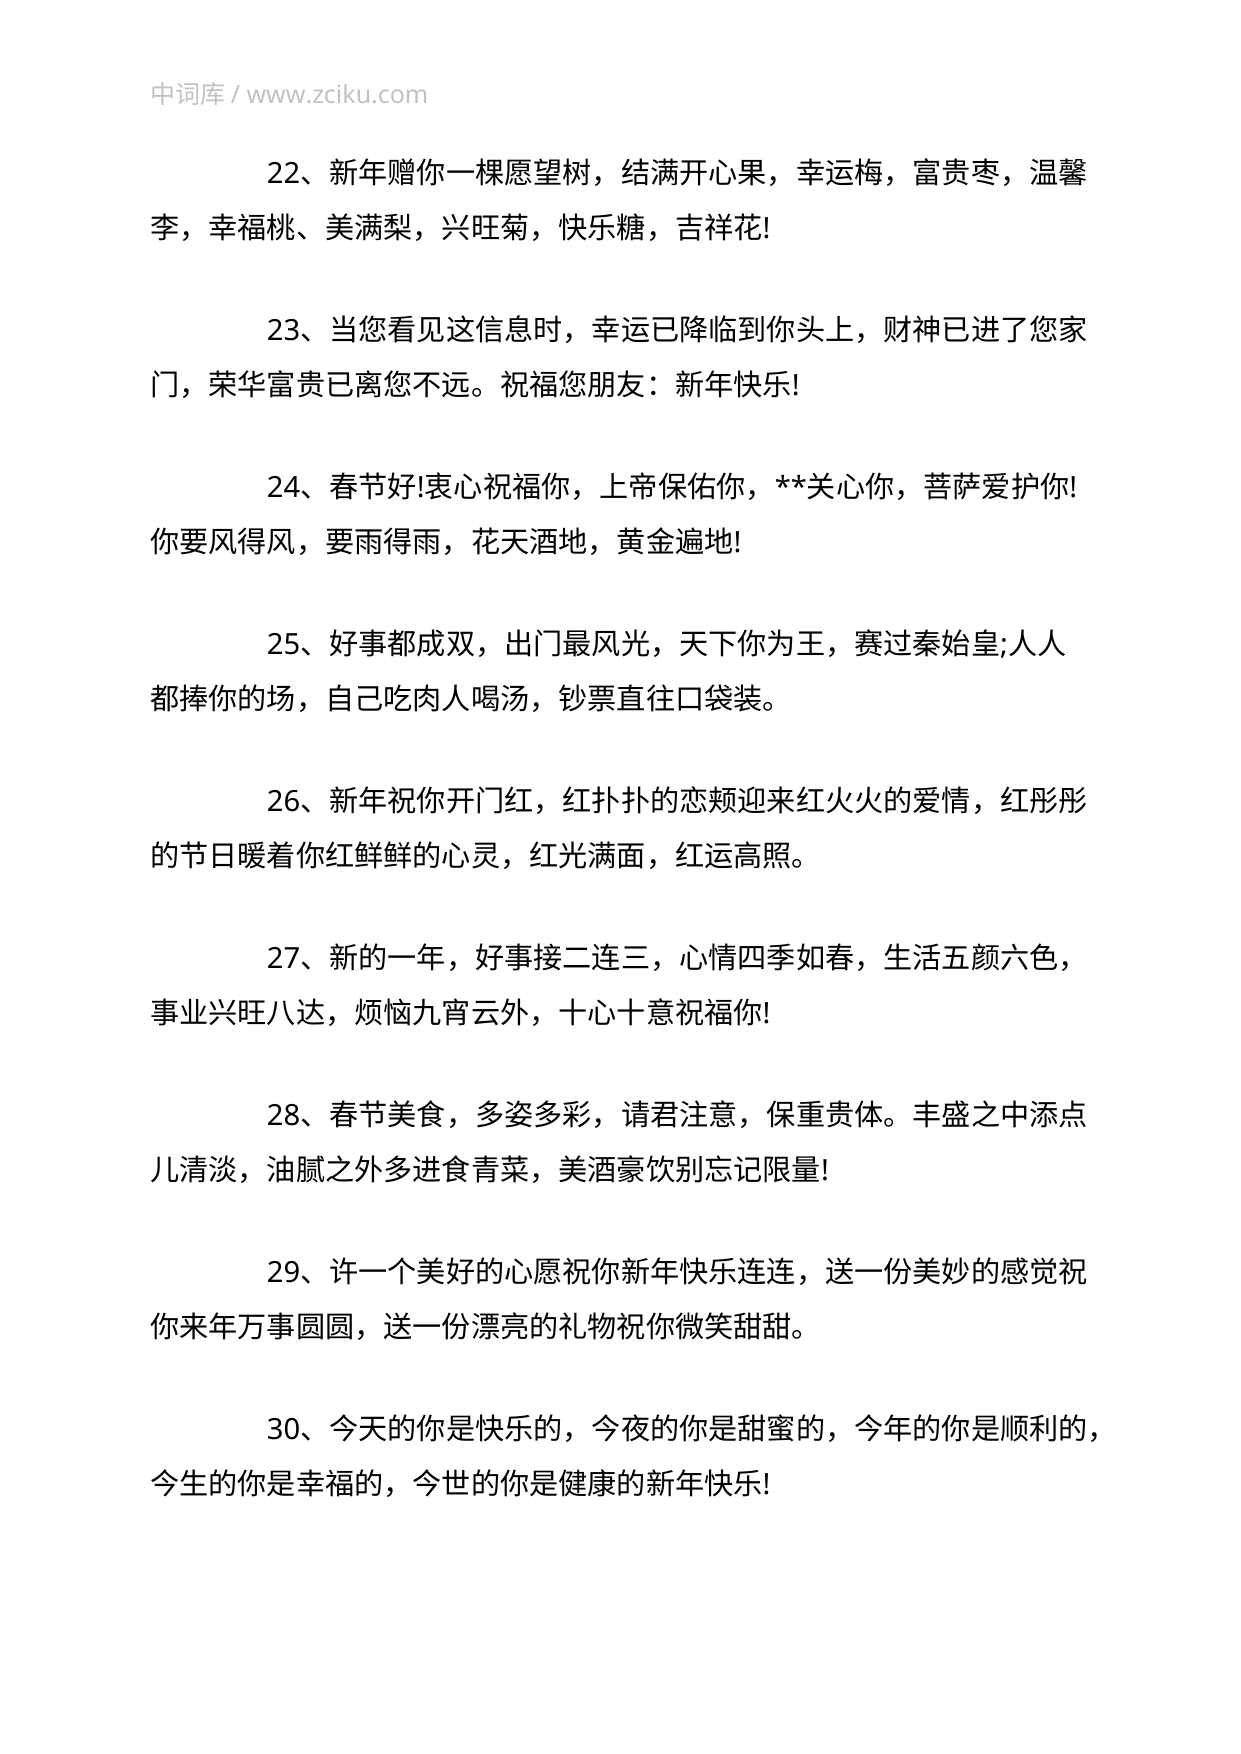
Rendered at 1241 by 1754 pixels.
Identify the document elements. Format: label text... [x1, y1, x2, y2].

text 27、新的一年，好事接二连三，心情四季如春，生活五颜六色，事业兴旺八达，烦恼九宵云外，十心十意祝福你! [150, 934, 1090, 1032]
text 29、许一个美好的心愿祝你新年快乐连连，送一份美妙的感觉祝你来年万事圆圆，送一份漂亮的礼物祝你微笑甜甜。 [150, 1248, 1090, 1346]
text 23、当您看见这信息时，幸运已降临到你头上，财神已进了您家门，荣华富贵已离您不远。祝福您朋友：新年快乐! [150, 307, 1090, 404]
text 22、新年赠你一棵愿望树，结满开心果，幸运梅，富贵枣，温馨李，幸福桃、美满梨，兴旺菊，快乐糖，吉祥花! [150, 150, 1090, 247]
text 25、好事都成双，出门最风光，天下你为王，赛过秦始皇;人人都捧你的场，自己吃肉人喝汤，钞票直往口袋装。 [150, 621, 1090, 718]
text 30、今天的你是快乐的，今夜的你是甜蜜的，今年的你是顺利的，今生的你是幸福的，今世的你是健康的新年快乐! [150, 1405, 1090, 1503]
text 28、春节美食，多姿多彩，请君注意，保重贵体。丰盛之中添点儿清淡，油腻之外多进食青菜，美酒豪饮别忘记限量! [150, 1091, 1090, 1189]
text 26、新年祝你开门红，红扑扑的恋颊迎来红火火的爱情，红彤彤的节日暖着你红鲜鲜的心灵，红光满面，红运高照。 [150, 778, 1090, 875]
text 24、春节好!衷心祝福你，上帝保佑你，**关心你，菩萨爱护你!你要风得风，要雨得雨，花天酒地，黄金遍地! [150, 464, 1090, 561]
